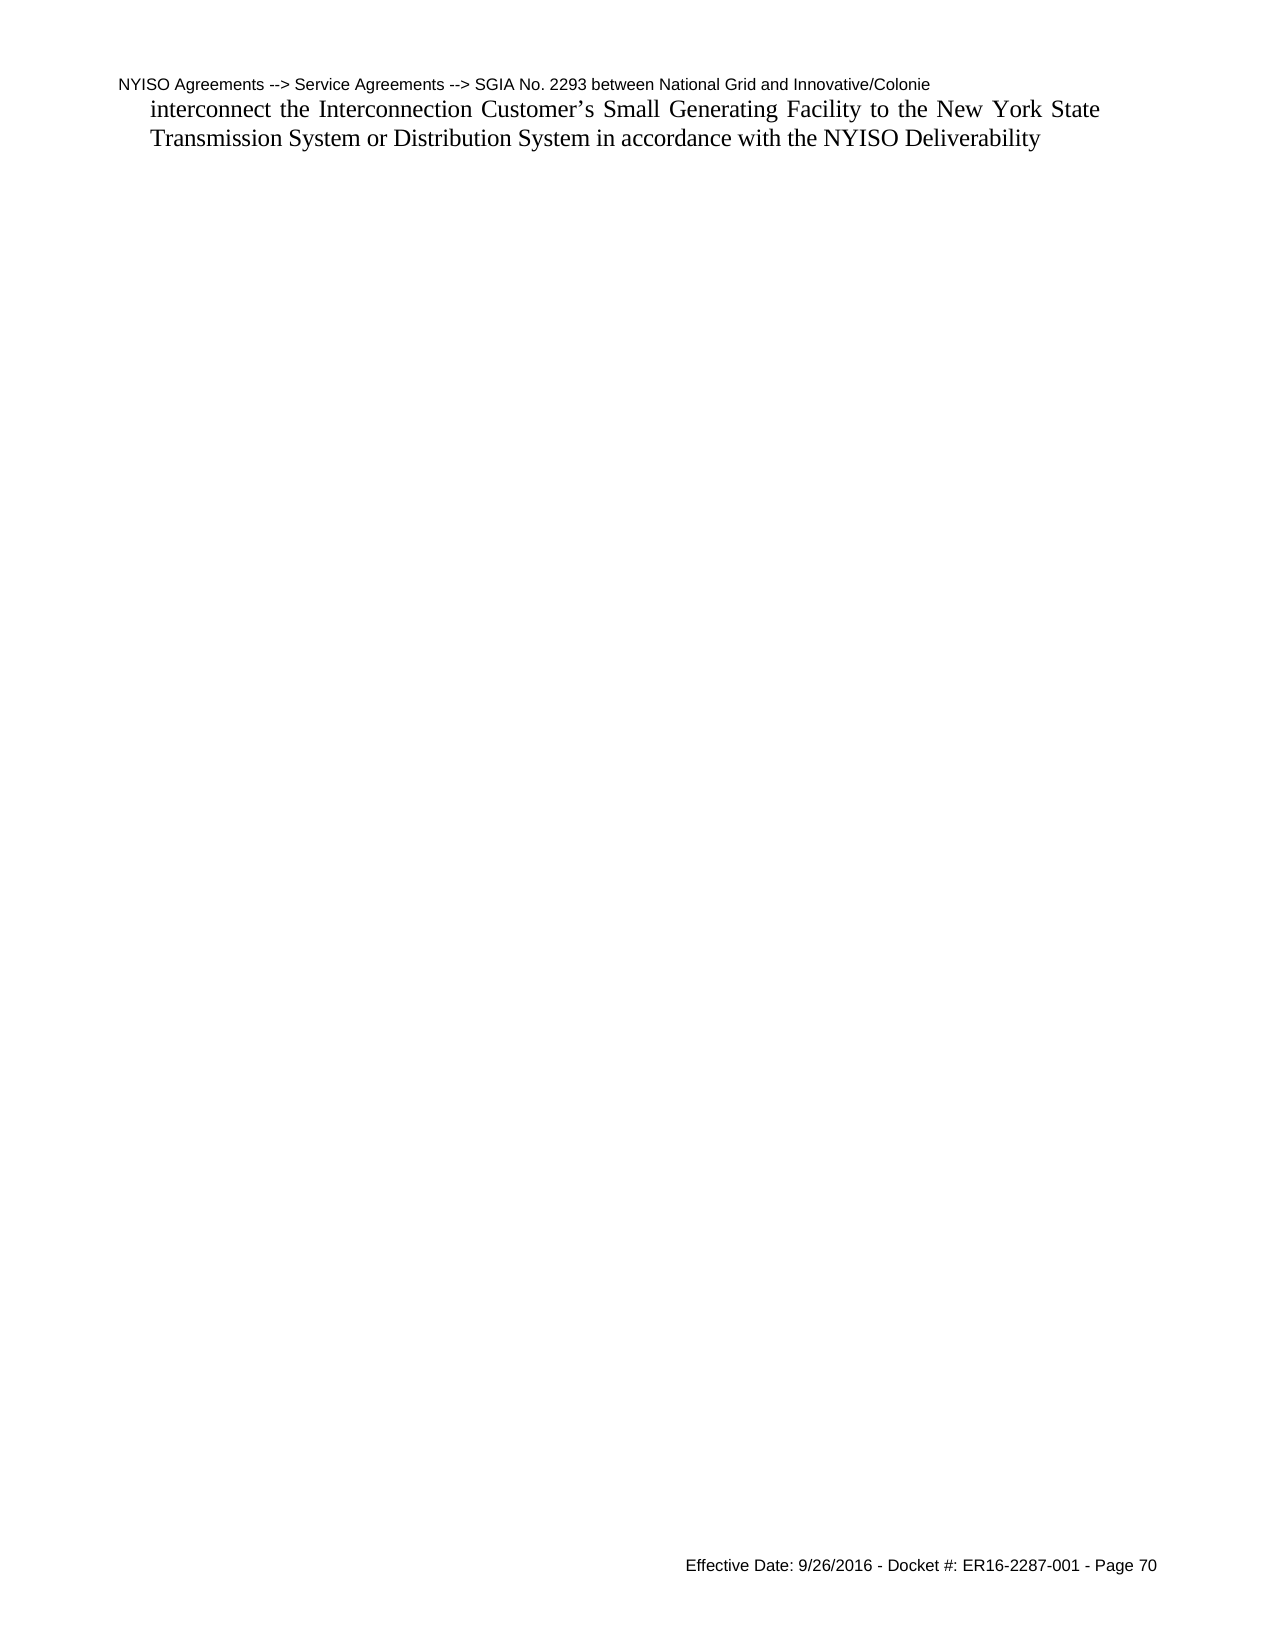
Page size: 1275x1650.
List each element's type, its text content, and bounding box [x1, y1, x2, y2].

text interconnect the Interconnection Customer’s Small Generating Facility to the New York State Transmission System or Distribution System in accordance with the NYISO Deliverability [150, 94, 1109, 152]
